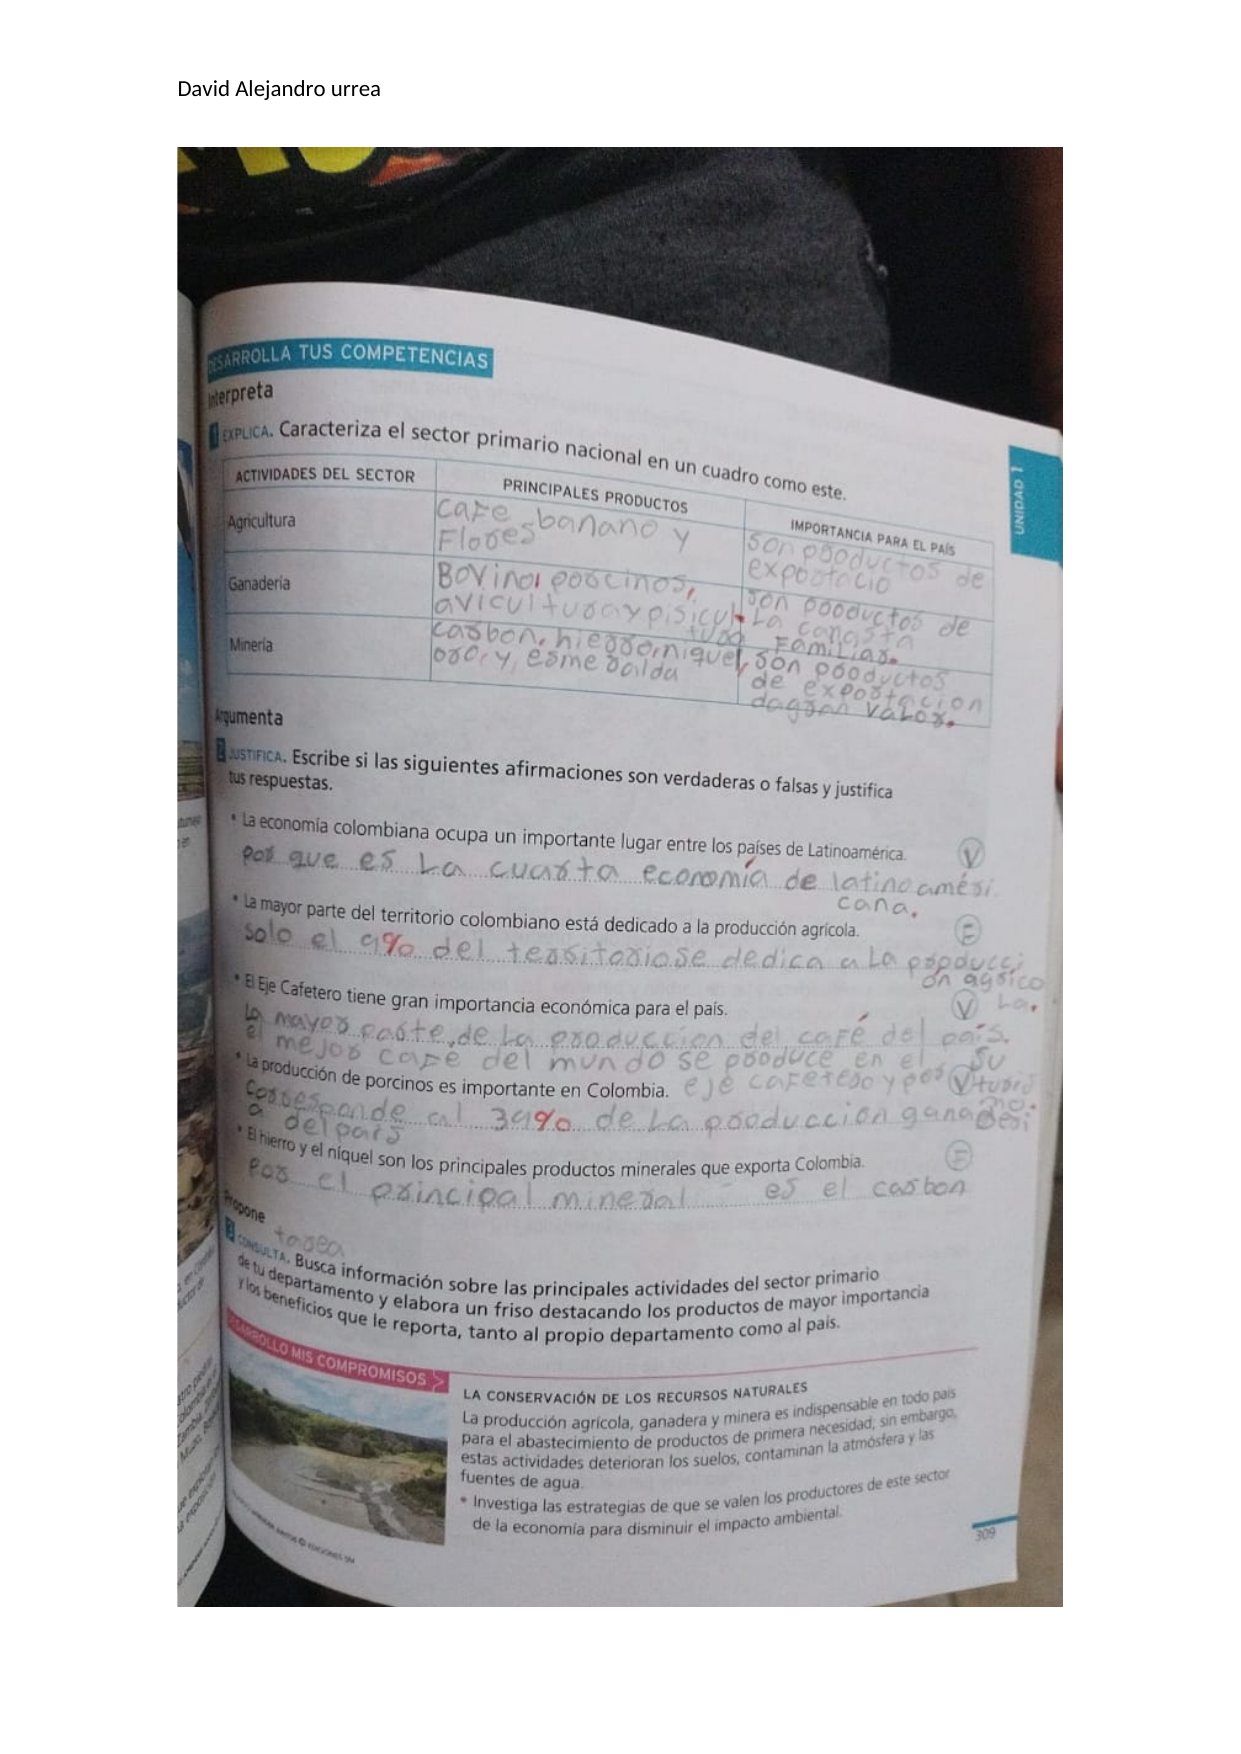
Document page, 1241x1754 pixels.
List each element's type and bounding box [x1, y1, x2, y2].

picture [177, 147, 1063, 1607]
